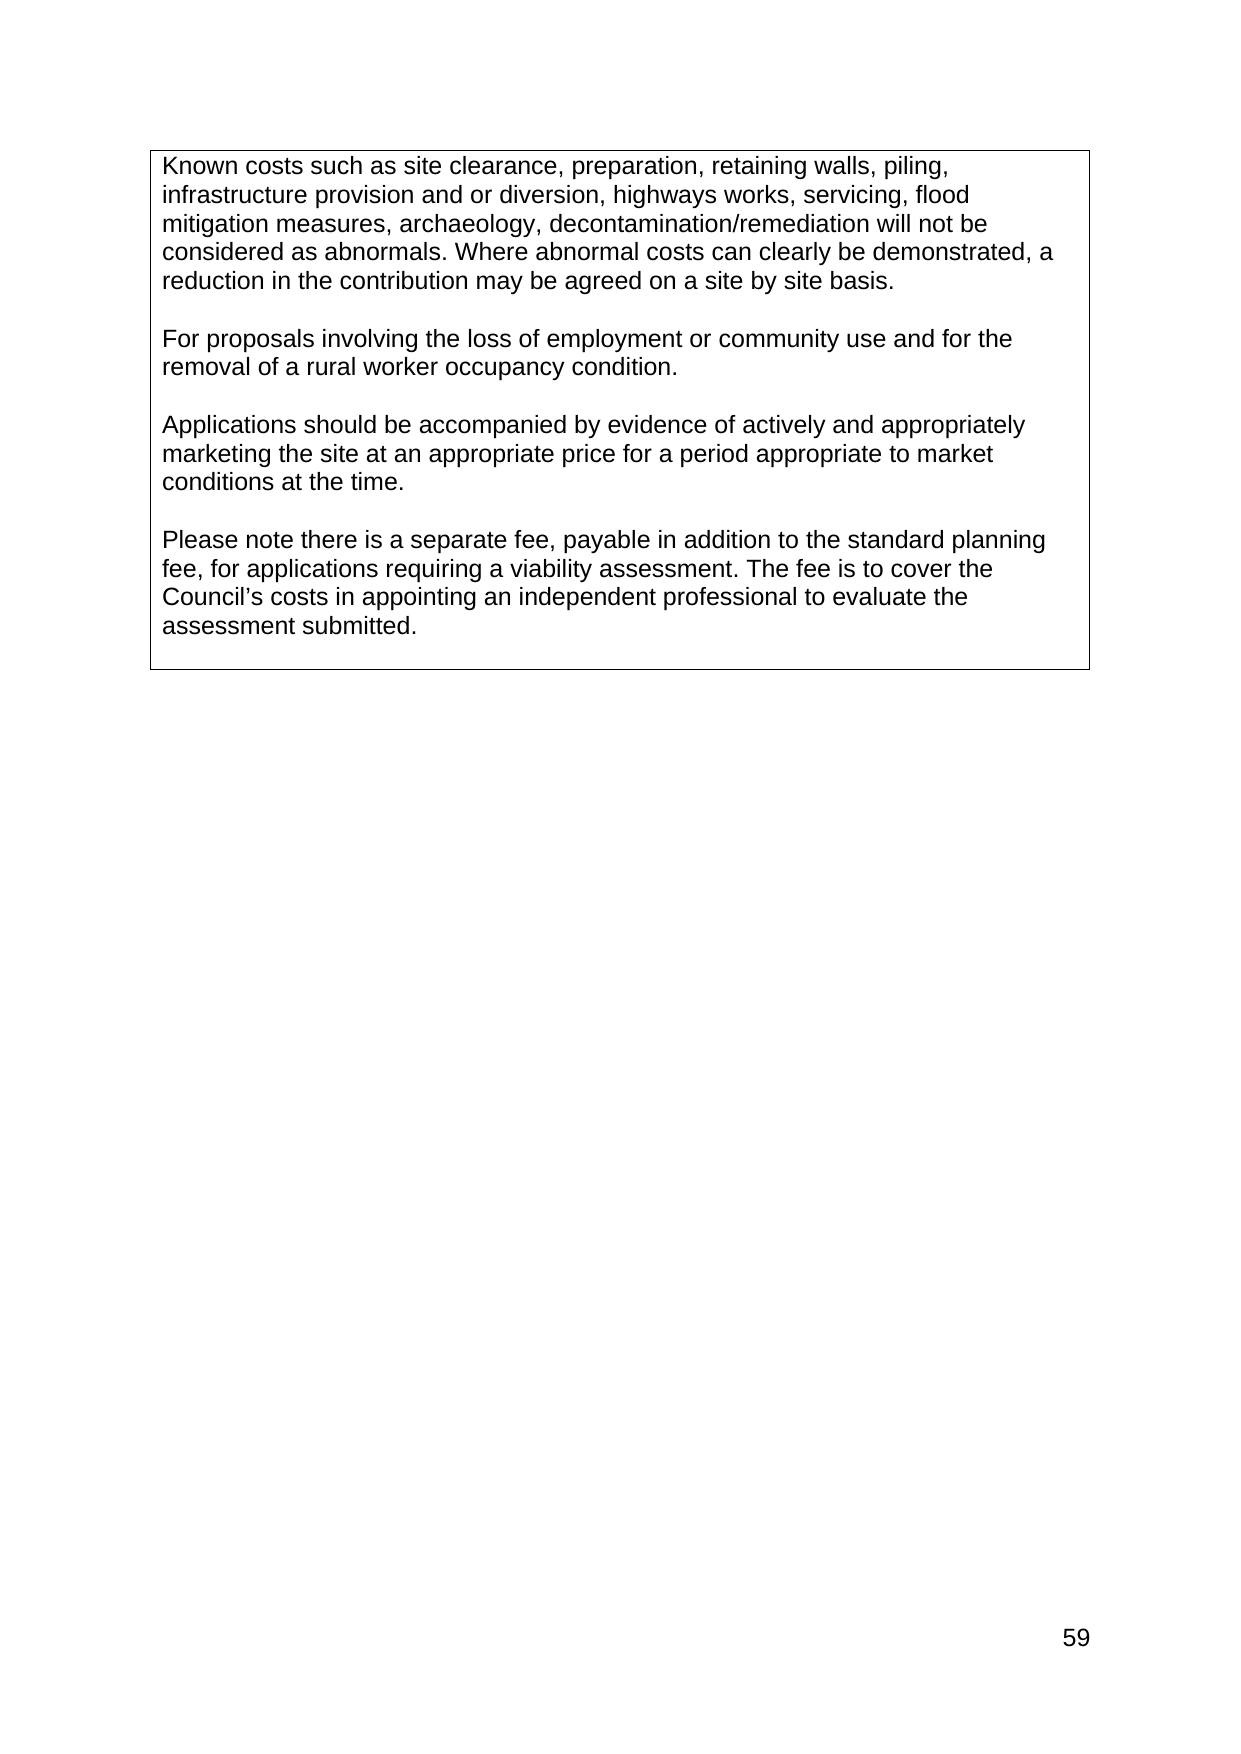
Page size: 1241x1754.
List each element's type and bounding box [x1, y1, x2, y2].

table_cell [151, 151, 1089, 668]
